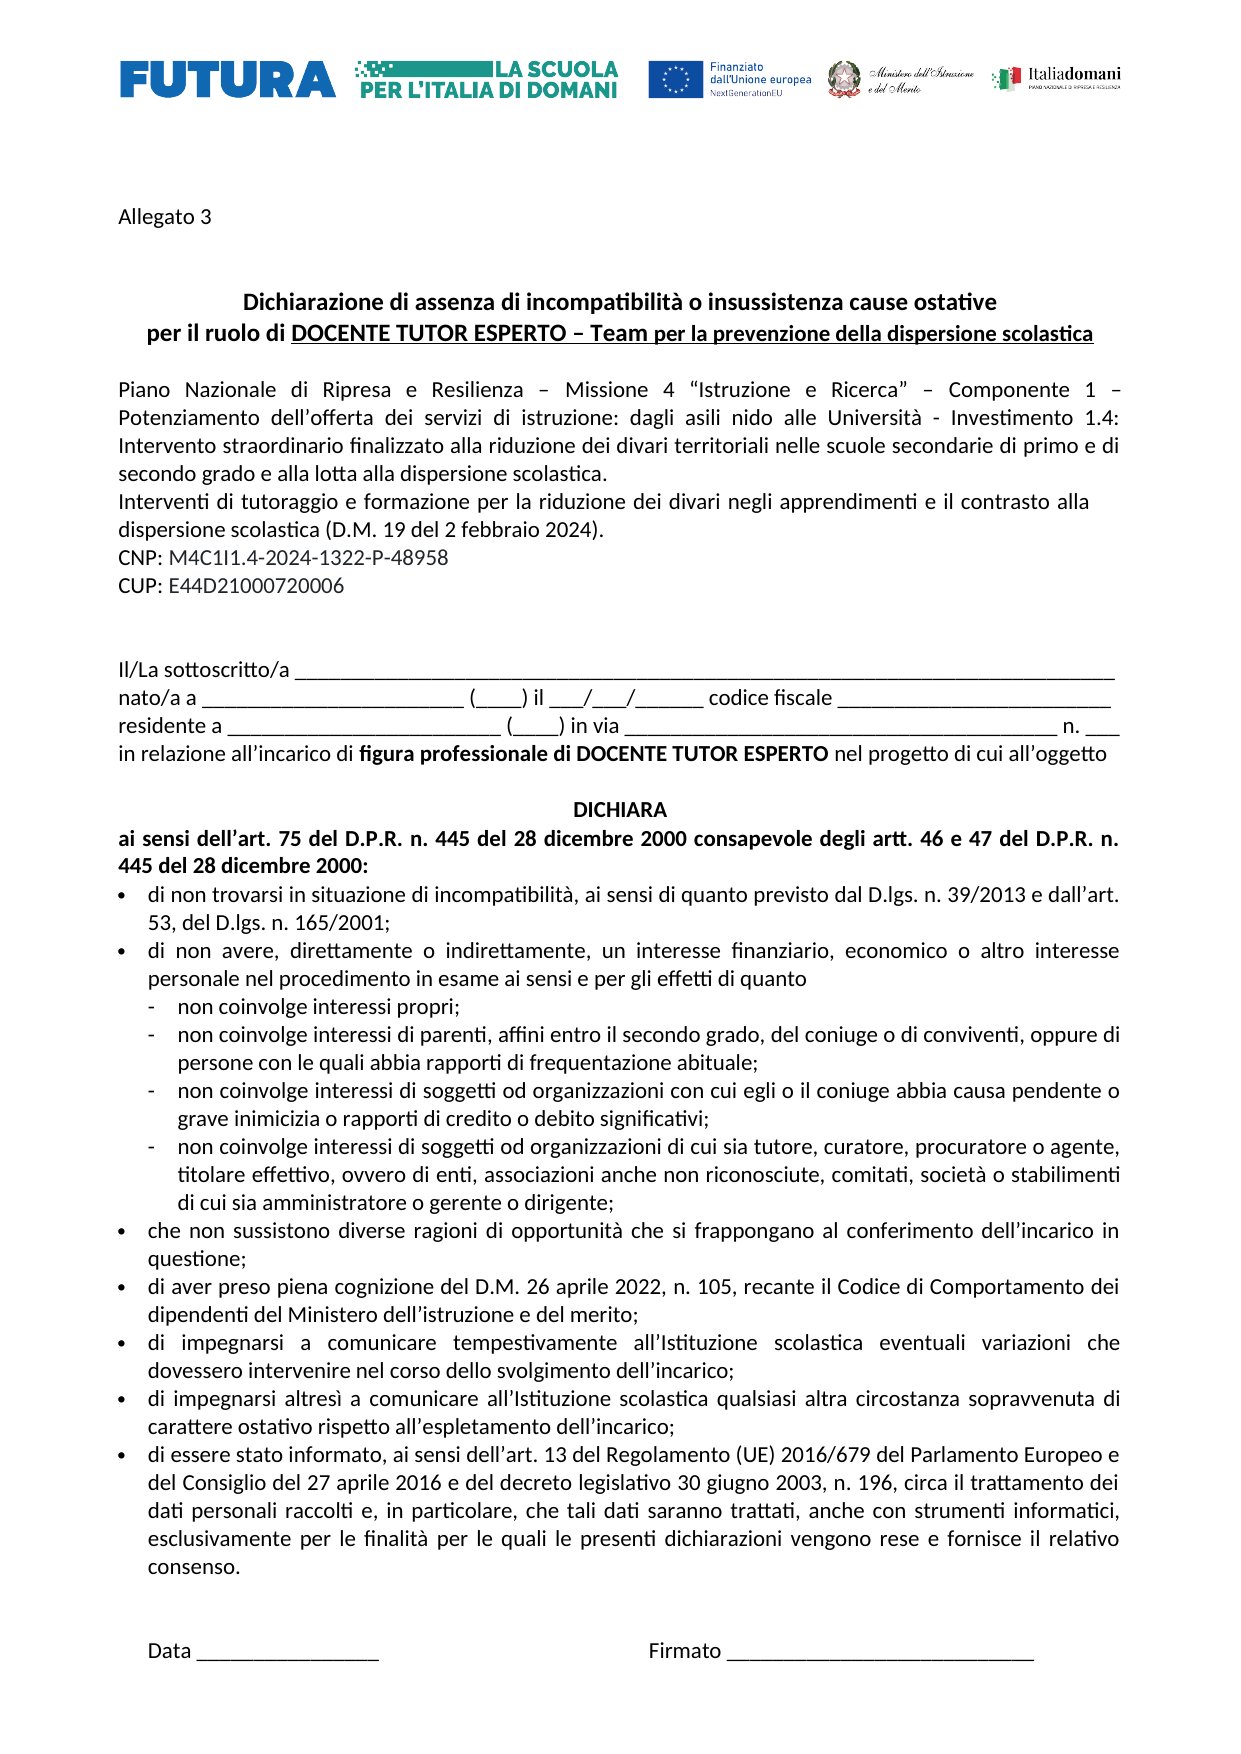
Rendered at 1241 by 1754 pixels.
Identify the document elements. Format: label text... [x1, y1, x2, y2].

text residente a ________________________ (____) in via ______________________________________ n. ___ [118, 712, 1122, 739]
text nato/a a _______________________ (____) il ___/___/______ codice fiscale ________________________ [118, 683, 1122, 712]
list non coinvolge interessi propri; [148, 992, 1122, 1020]
list che non sussistono diverse ragioni di opportunità che si frappongano al conferimento dell’incarico in questione; [118, 1216, 1122, 1272]
list non coinvolge interessi di parenti, affini entro il secondo grado, del coniuge o di conviventi, oppure di persone con le quali abbia rapporti di frequentazione abituale; [148, 1020, 1122, 1076]
text Allegato 3 [118, 202, 1122, 230]
list di non avere, direttamente o indirettamente, un interesse finanziario, economico o altro interesse personale nel procedimento in esame ai sensi e per gli effetti di quanto [118, 936, 1122, 992]
list di aver preso piena cognizione del D.M. 26 aprile 2022, n. 105, recante il Codice di Comportamento dei dipendenti del Ministero dell’istruzione e del merito; [118, 1272, 1122, 1328]
list di impegnarsi altresì a comunicare all’Istituzione scolastica qualsiasi altra circostanza sopravvenuta di carattere ostativo rispetto all’espletamento dell’incarico; [118, 1384, 1122, 1440]
text Dichiarazione di assenza di incompatibilità o insussistenza cause ostative [118, 286, 1122, 317]
text Piano Nazionale di Ripresa e Resilienza – Missione 4 “Istruzione e Ricerca” – Componente 1 – Potenziamento dell’offerta dei servizi di istruzione: dagli asili nido alle Università - Investimento 1.4: Intervento straordinario finalizzato alla riduzione dei divari territoriali nelle scuole secondarie di primo e di secondo grado e alla lotta alla dispersione scolastica. [118, 375, 1122, 487]
picture [118, 59, 1123, 101]
list di impegnarsi a comunicare tempestivamente all’Istituzione scolastica eventuali variazioni che dovessero intervenire nel corso dello svolgimento dell’incarico; [118, 1328, 1122, 1384]
list non coinvolge interessi di soggetti od organizzazioni di cui sia tutore, curatore, procuratore o agente, titolare effettivo, ovvero di enti, associazioni anche non riconosciute, comitati, società o stabilimenti di cui sia amministratore o gerente o dirigente; [148, 1132, 1122, 1216]
text CUP: E44D21000720006 [118, 571, 1122, 599]
text DICHIARA [118, 796, 1122, 824]
list di non trovarsi in situazione di incompatibilità, ai sensi di quanto previsto dal D.lgs. n. 39/2013 e dall’art. 53, del D.lgs. n. 165/2001; [118, 880, 1122, 936]
text Interventi di tutoraggio e formazione per la riduzione dei divari negli apprendimenti e il contrasto alla dispersione scolastica (D.M. 19 del 2 febbraio 2024). [118, 487, 1092, 543]
text in relazione all’incarico di figura professionale di DOCENTE TUTOR ESPERTO nel progetto di cui all’oggetto [118, 739, 1122, 768]
text CNP: M4C1I1.4-2024-1322-P-48958 [118, 543, 1122, 571]
list di essere stato informato, ai sensi dell’art. 13 del Regolamento (UE) 2016/679 del Parlamento Europeo e del Consiglio del 27 aprile 2016 e del decreto legislativo 30 giugno 2003, n. 196, circa il trattamento dei dati personali raccolti e, in particolare, che tali dati saranno trattati, anche con strumenti informatici, esclusivamente per le finalità per le quali le presenti dichiarazioni vengono rese e fornisce il relativo consenso. [118, 1440, 1122, 1580]
text per il ruolo di DOCENTE TUTOR ESPERTO – Team per la prevenzione della dispersione scolastica [118, 317, 1122, 347]
list non coinvolge interessi di soggetti od organizzazioni con cui egli o il coniuge abbia causa pendente o grave inimicizia o rapporti di credito o debito significativi; [148, 1076, 1122, 1132]
text Data ________________ Firmato ___________________________ [118, 1608, 1122, 1664]
text ai sensi dell’art. 75 del D.P.R. n. 445 del 28 dicembre 2000 consapevole degli artt. 46 e 47 del D.P.R. n. 445 del 28 dicembre 2000: [118, 824, 1122, 880]
text Il/La sottoscritto/a ________________________________________________________________________ [118, 656, 1122, 683]
